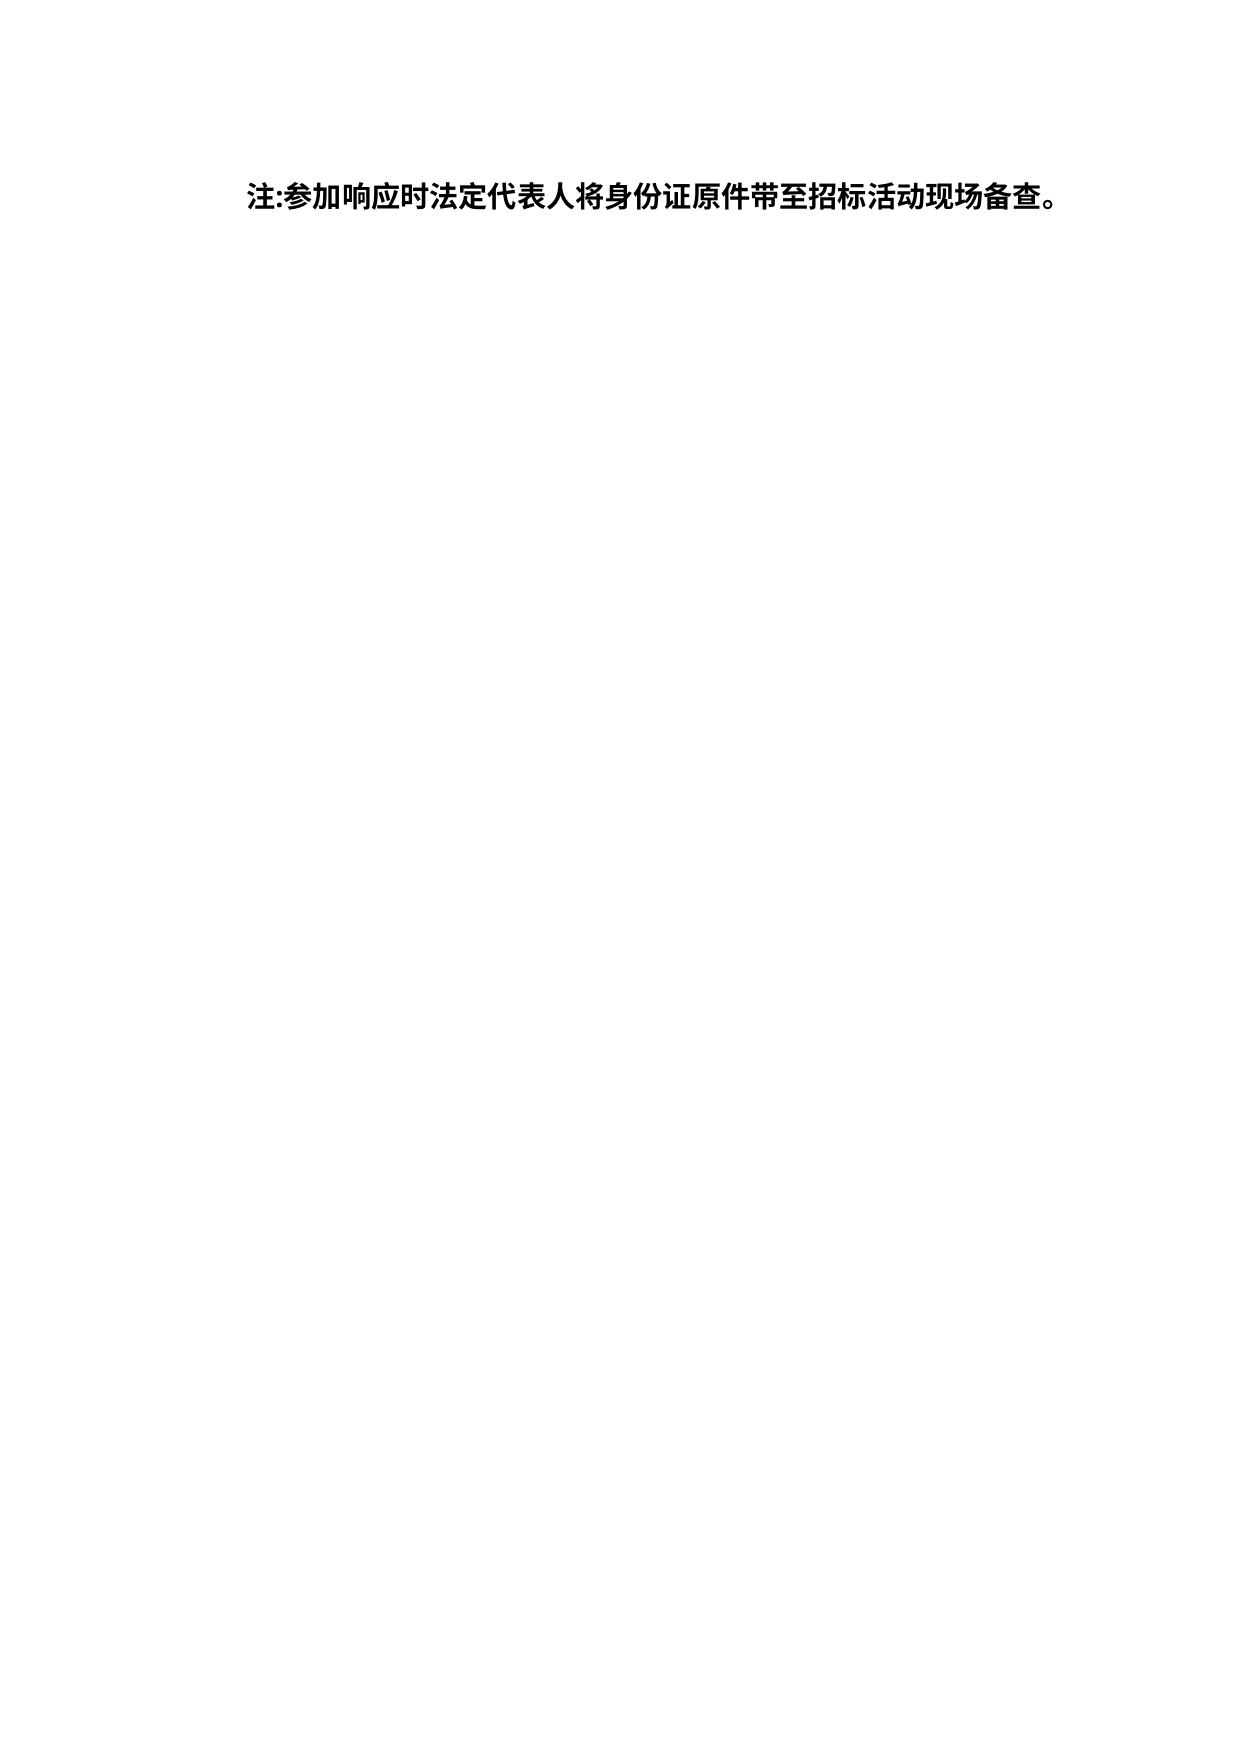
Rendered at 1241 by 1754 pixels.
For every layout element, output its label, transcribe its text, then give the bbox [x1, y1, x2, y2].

text 注:参加响应时法定代表人将身份证原件带至招标活动现场备查。附件4 法人代表授权书 [187, 162, 1053, 227]
